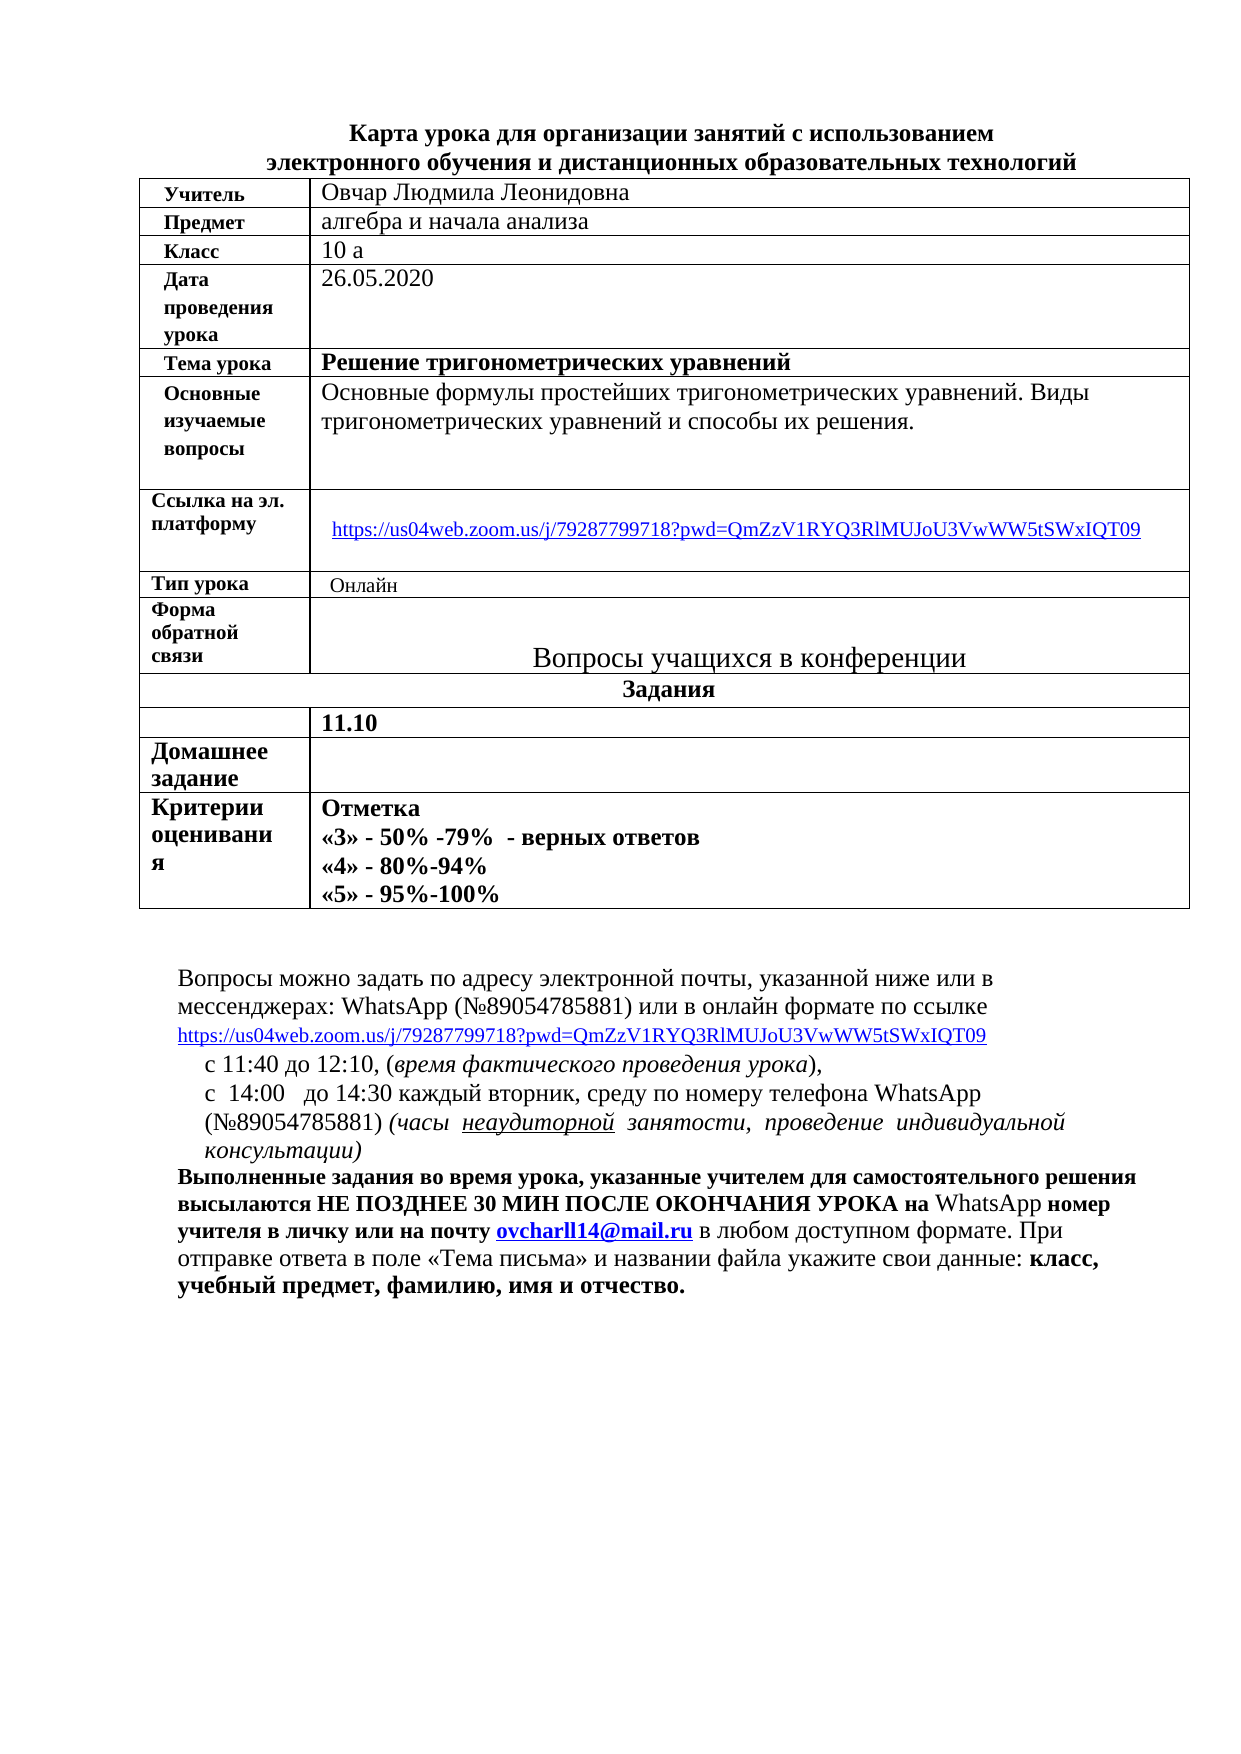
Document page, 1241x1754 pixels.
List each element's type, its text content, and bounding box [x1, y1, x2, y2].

text Вопросы можно задать по адресу электронной почты, указанной ниже или в мессенджерах: WhatsApp (№89054785881) или в онлайн формате по ссылке https://us04web.zoom.us/j/79287799718?pwd=QmZzV1RYQ3RlMUJoU3VwWW5tSWxIQT09 [177, 964, 1152, 1049]
table_header Учитель [140, 179, 309, 207]
table_cell [311, 738, 1189, 792]
table_cell Класс [140, 236, 309, 264]
table_cell Вопросы учащихся в конференции [311, 598, 1189, 673]
table_cell Ссылка на эл. платформу [140, 490, 309, 571]
table_cell Основные изучаемые вопросы [140, 377, 309, 488]
table_cell Домашнее задание [140, 738, 309, 792]
text электронного обучения и дистанционных образовательных технологий [177, 147, 1166, 176]
table_cell Отметка «3» - 50% -79% - верных ответов «4» - 80%-94% «5» - 95%-100% [311, 793, 1189, 908]
table_cell Тема урока [140, 349, 309, 376]
table_cell [140, 708, 309, 737]
text Карта урока для организации занятий с использованием [177, 118, 1166, 147]
table_cell [311, 490, 1189, 571]
table_cell Основные формулы простейших тригонометрических уравнений. Виды тригонометрических уравнений и способы их решения. [311, 377, 1189, 488]
table_cell Критерии оценивания [140, 793, 309, 908]
text с 11:40 до 12:10, (время фактического проведения урока), [204, 1049, 1152, 1078]
table_cell алгебра и начала анализа [311, 208, 1189, 235]
table_header Овчар Людмила Леонидовна [311, 179, 1189, 207]
table_cell 11.10 [311, 708, 1189, 737]
table_cell Дата проведения урока [140, 265, 309, 347]
table_cell Решение тригонометрических уравнений [311, 349, 1189, 376]
table_cell Онлайн [311, 572, 1189, 597]
table_cell 26.05.2020 [311, 265, 1189, 347]
table_cell Тип урока [140, 572, 309, 597]
text Выполненные задания во время урока, указанные учителем для самостоятельного решения высылаются НЕ ПОЗДНЕЕ 30 МИН ПОСЛЕ ОКОНЧАНИЯ УРОКА на WhatsApp номер учителя в личку или на почту ovcharll14@mail.ru в любом доступном формате. При отправке ответа в поле «Тема письма» и названии файла укажите свои данные: класс, учебный предмет, фамилию, имя и отчество. [177, 1164, 1139, 1299]
text с 14:00 до 14:30 каждый вторник, среду по номеру телефона WhatsApp (№89054785881) (часы неаудиторной занятости, проведение индивидуальной консультации) [204, 1078, 1152, 1164]
table_cell 10 а [311, 236, 1189, 264]
table_cell Задания [140, 674, 1189, 707]
table_cell Предмет [140, 208, 309, 235]
table_cell Форма обратной связи [140, 598, 309, 673]
